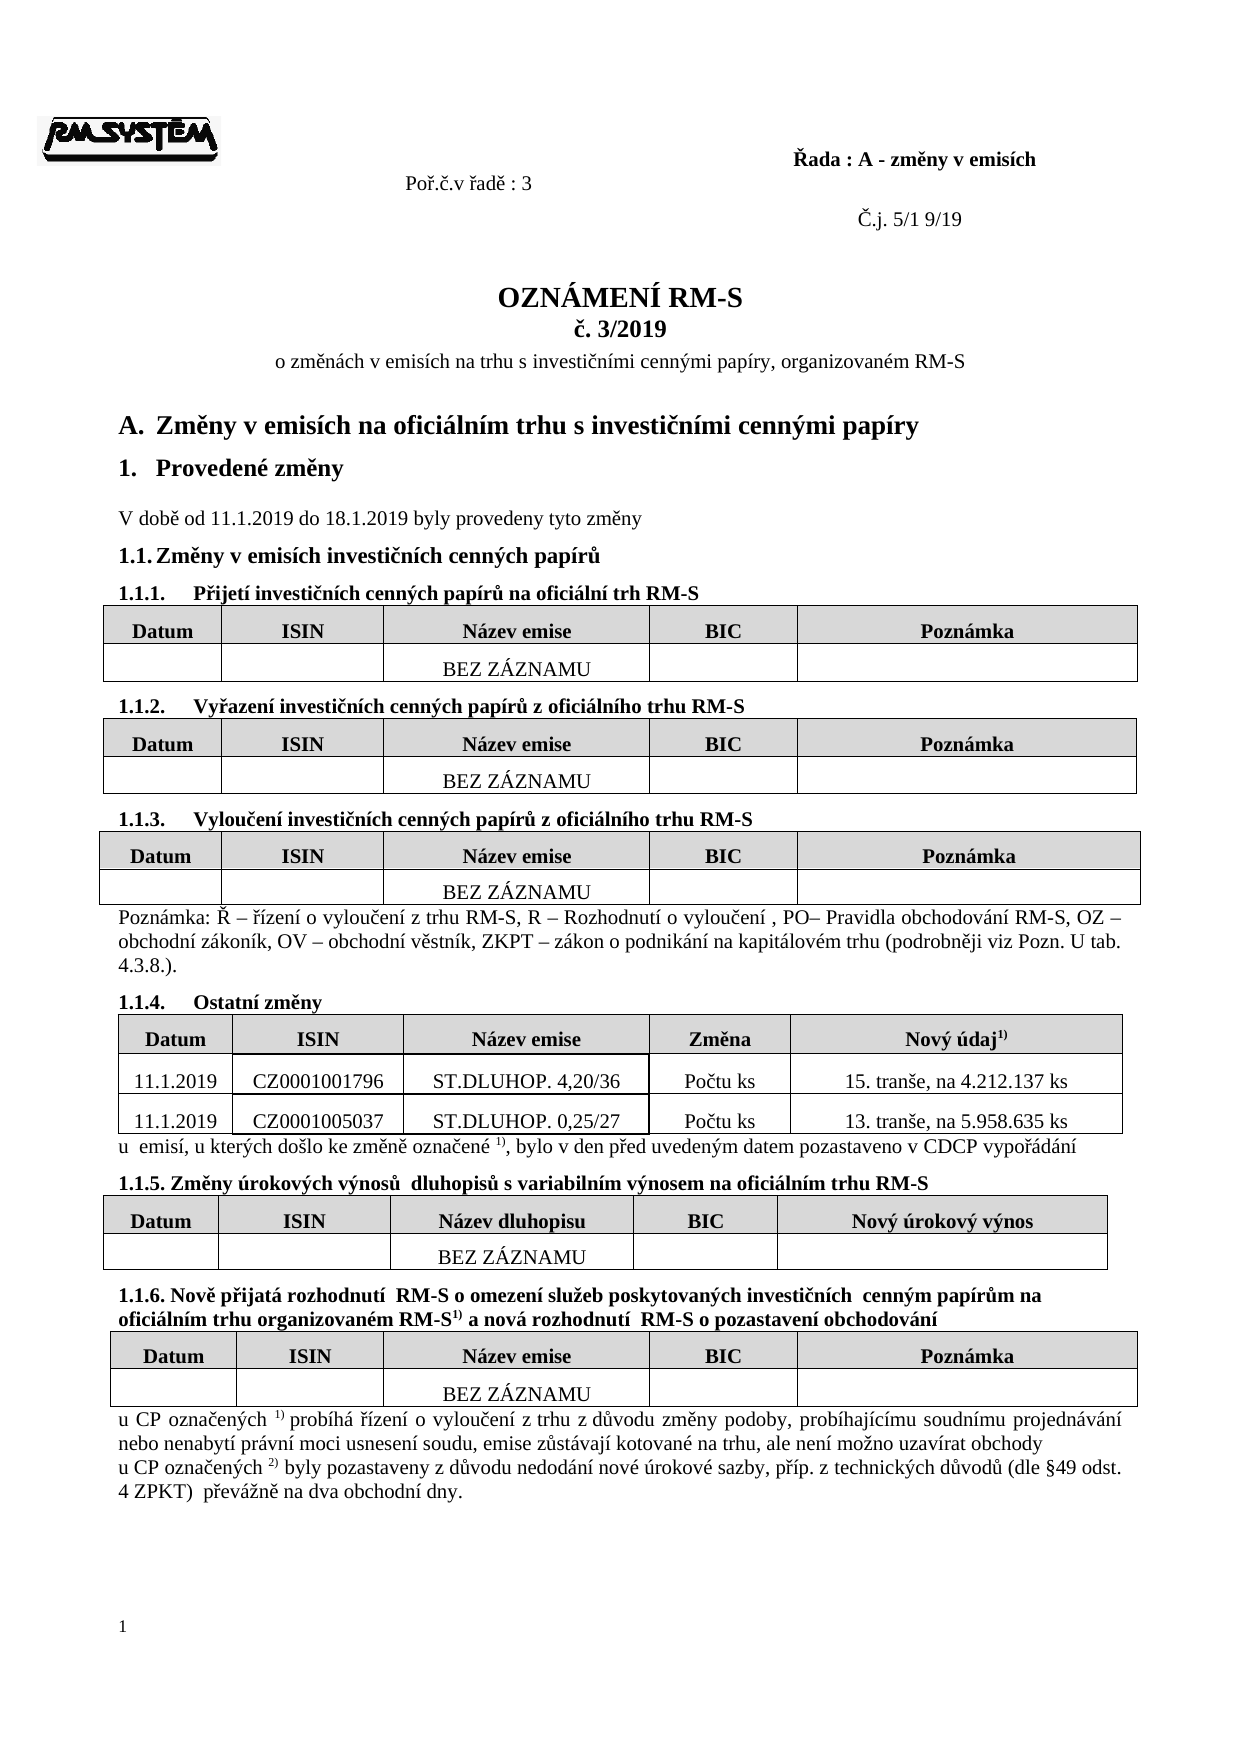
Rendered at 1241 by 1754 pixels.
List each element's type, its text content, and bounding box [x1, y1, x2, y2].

table_header ISIN [222, 832, 383, 868]
table_cell [222, 870, 383, 904]
text u CP označených 1) probíhá řízení o vyloučení z trhu z důvodu změny podoby, probíhajícímu soudnímu projednávání nebo nenabytí právní moci usnesení soudu, emise zůstávají kotované na trhu, ale není možno uzavírat obchody [118, 1407, 1122, 1455]
text o změnách v emisích na trhu s investičními cennými papíry, organizovaném RM-S [118, 349, 1122, 397]
table_header ISIN [222, 719, 383, 756]
table_header Změna [650, 1015, 790, 1053]
table_cell [104, 1234, 218, 1269]
table_cell BEZ ZÁZNAMU [384, 870, 649, 904]
table_header Poznámka [798, 719, 1136, 756]
table_cell BEZ ZÁZNAMU [384, 644, 649, 681]
table_cell 13. tranše, na 5.958.635 ks [791, 1094, 1122, 1133]
subtitle Vyloučení investičních cenných papírů z oficiálního trhu RM-S [118, 807, 1122, 831]
text V době od 11.1.2019 do 18.1.2019 byly provedeny tyto změny [118, 506, 1122, 530]
table_cell [104, 757, 221, 793]
table_cell [219, 1234, 390, 1269]
subtitle 1.1.6. Nově přijatá rozhodnutí RM-S o omezení služeb poskytovaných investičních cenným papírům na oficiálním trhu organizovaném RM-S1) a nová rozhodnutí RM-S o pozastavení obchodování [118, 1283, 1122, 1331]
table_header ISIN [237, 1332, 383, 1368]
table_cell [111, 1369, 236, 1406]
subtitle č. 3/2019 [118, 314, 1122, 342]
table_cell [222, 644, 383, 681]
table_cell [798, 644, 1137, 681]
table_cell [237, 1369, 383, 1406]
table_cell 11.1.2019 [119, 1054, 232, 1093]
text u emisí, u kterých došlo ke změně označené 1), bylo v den před uvedeným datem pozastaveno v CDCP vypořádání [118, 1134, 1122, 1158]
table_cell [104, 644, 221, 681]
subtitle OZNÁMENÍ RM-S [118, 280, 1122, 314]
table_cell [650, 644, 797, 681]
table_header Datum [104, 1196, 218, 1233]
table_header Poznámka [798, 832, 1140, 868]
table_header BIC [650, 1332, 797, 1368]
subtitle Provedené změny [118, 453, 1122, 482]
table_cell BEZ ZÁZNAMU [391, 1234, 633, 1269]
table_cell [798, 870, 1140, 904]
table_cell [798, 757, 1136, 793]
text Poznámka: Ř – řízení o vyloučení z trhu RM-S, R – Rozhodnutí o vyloučení , PO– Pravidla obchodování RM-S, OZ – obchodní zákoník, OV – obchodní věstník, ZKPT – zákon o podnikání na kapitálovém trhu (podrobněji viz Pozn. U tab. 4.3.8.). [118, 905, 1122, 977]
table_header Název emise [384, 832, 649, 868]
table_header ISIN [222, 606, 383, 643]
table_cell BEZ ZÁZNAMU [384, 1369, 649, 1406]
table_cell [650, 1369, 797, 1406]
text Řada : A - změny v emisích Poř.č.v řadě : 3 [15, 116, 1122, 194]
table_header Název dluhopisu [391, 1196, 633, 1233]
text Č.j. 5/1 9/19 [118, 207, 1122, 231]
table_header Datum [104, 719, 221, 756]
table_cell CZ0001005037 [233, 1095, 403, 1133]
table_header Název emise [384, 719, 649, 756]
table_cell [798, 1369, 1137, 1406]
table_header Datum [100, 832, 221, 868]
table_header Poznámka [798, 1332, 1137, 1368]
subtitle Ostatní změny [118, 990, 1122, 1014]
table_header Nový údaj1) [791, 1015, 1122, 1053]
text u CP označených 2) byly pozastaveny z důvodu nedodání nové úrokové sazby, příp. z technických důvodů (dle §49 odst. 4 ZPKT) převážně na dva obchodní dny. [118, 1455, 1122, 1503]
table_header Název emise [384, 1332, 649, 1368]
table_cell [650, 757, 797, 793]
table_header BIC [650, 832, 797, 868]
table_cell 15. tranše, na 4.212.137 ks [791, 1054, 1122, 1093]
table_cell [222, 757, 383, 793]
table_header Název emise [404, 1015, 649, 1053]
subtitle 1.1.5. Změny úrokových výnosů dluhopisů s variabilním výnosem na oficiálním trhu RM-S [118, 1171, 1122, 1195]
table_header BIC [634, 1196, 777, 1233]
table_header BIC [650, 719, 797, 756]
table_header Nový úrokový výnos [778, 1196, 1107, 1233]
table_cell BEZ ZÁZNAMU [384, 757, 649, 793]
subtitle Přijetí investičních cenných papírů na oficiální trh RM-S [118, 581, 1122, 605]
table_cell Počtu ks [650, 1094, 790, 1133]
subtitle Změny v emisích na oficiálním trhu s investičními cennými papíry [118, 409, 1122, 441]
table_cell ST.DLUHOP. 0,25/27 [404, 1095, 648, 1133]
table_header BIC [650, 606, 797, 643]
table_header Datum [111, 1332, 236, 1368]
table_cell Počtu ks [650, 1054, 790, 1093]
table_header ISIN [233, 1015, 403, 1053]
subtitle Změny v emisích investičních cenných papírů [118, 542, 1122, 569]
subtitle Vyřazení investičních cenných papírů z oficiálního trhu RM-S [118, 694, 1122, 718]
table_cell ST.DLUHOP. 4,20/36 [404, 1055, 648, 1093]
table_cell [634, 1234, 777, 1269]
table_cell [778, 1234, 1107, 1269]
table_header Datum [119, 1015, 232, 1053]
table_header Datum [104, 606, 221, 643]
table_cell 11.1.2019 [119, 1094, 232, 1133]
table_cell CZ0001001796 [233, 1055, 403, 1093]
picture [36, 116, 222, 166]
table_cell [650, 870, 797, 904]
table_header Poznámka [798, 606, 1137, 643]
table_cell [100, 870, 221, 904]
table_header ISIN [219, 1196, 390, 1233]
table_header Název emise [384, 606, 649, 643]
